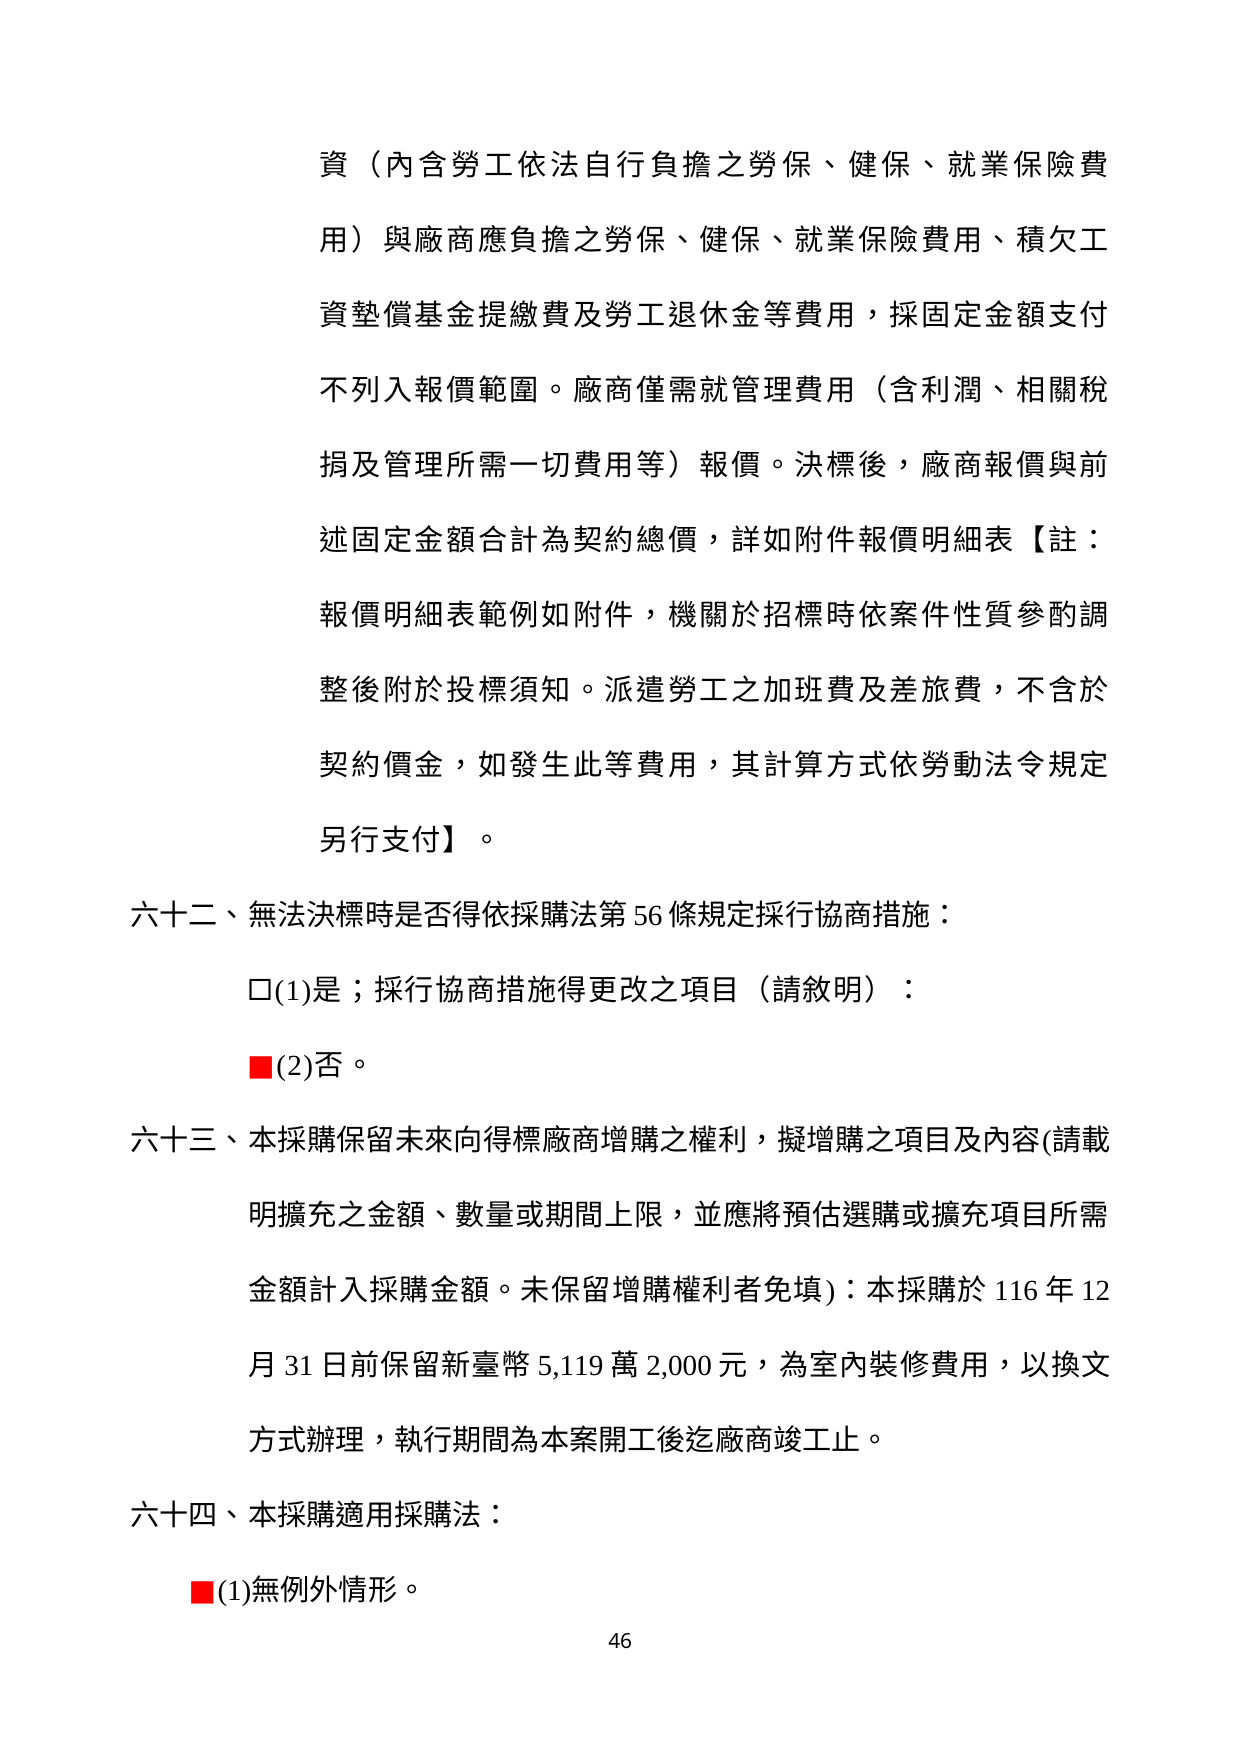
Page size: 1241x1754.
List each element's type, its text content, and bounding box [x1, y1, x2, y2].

text ■(1)無例外情形。 [130, 1550, 1110, 1625]
list 本採購適用採購法： [130, 1475, 1110, 1550]
text ■(2)否。 [247, 1025, 1110, 1100]
list 無法決標時是否得依採購法第56條規定採行協商措施： [130, 875, 1110, 950]
list 本採購保留未來向得標廠商增購之權利，擬增購之項目及內容(請載明擴充之金額、數量或期間上限，並應將預估選購或擴充項目所需金額計入採購金額。未保留增購權利者免填)：本採購於116年12月31日前保留新臺幣5,119萬2,000元，為室內裝修費用，以換文方式辦理，執行期間為本案開工後迄廠商竣工止。 [130, 1100, 1110, 1475]
text (1)是；採行協商措施得更改之項目（請敘明）： [247, 950, 1110, 1025]
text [247, 125, 1110, 875]
